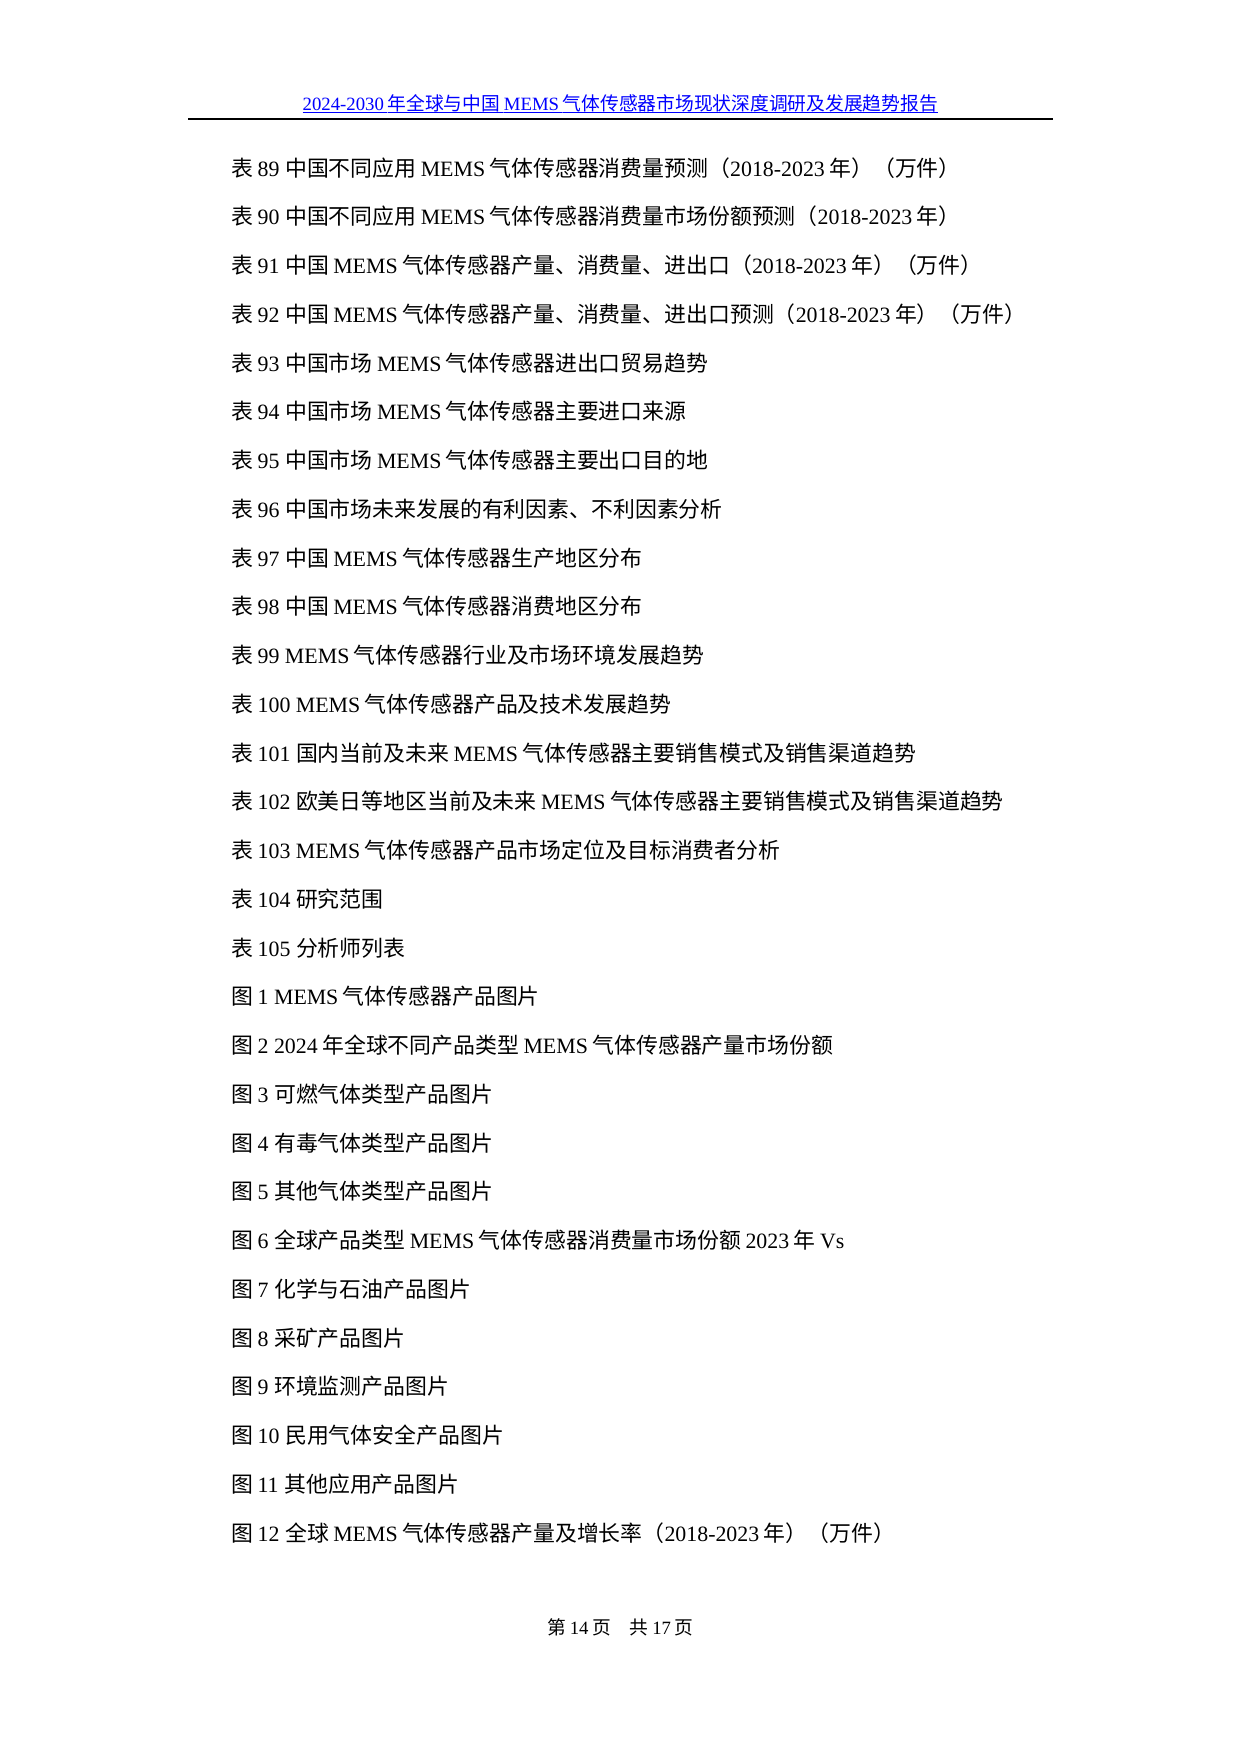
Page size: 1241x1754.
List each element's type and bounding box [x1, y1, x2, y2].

text [187, 150, 1053, 1548]
